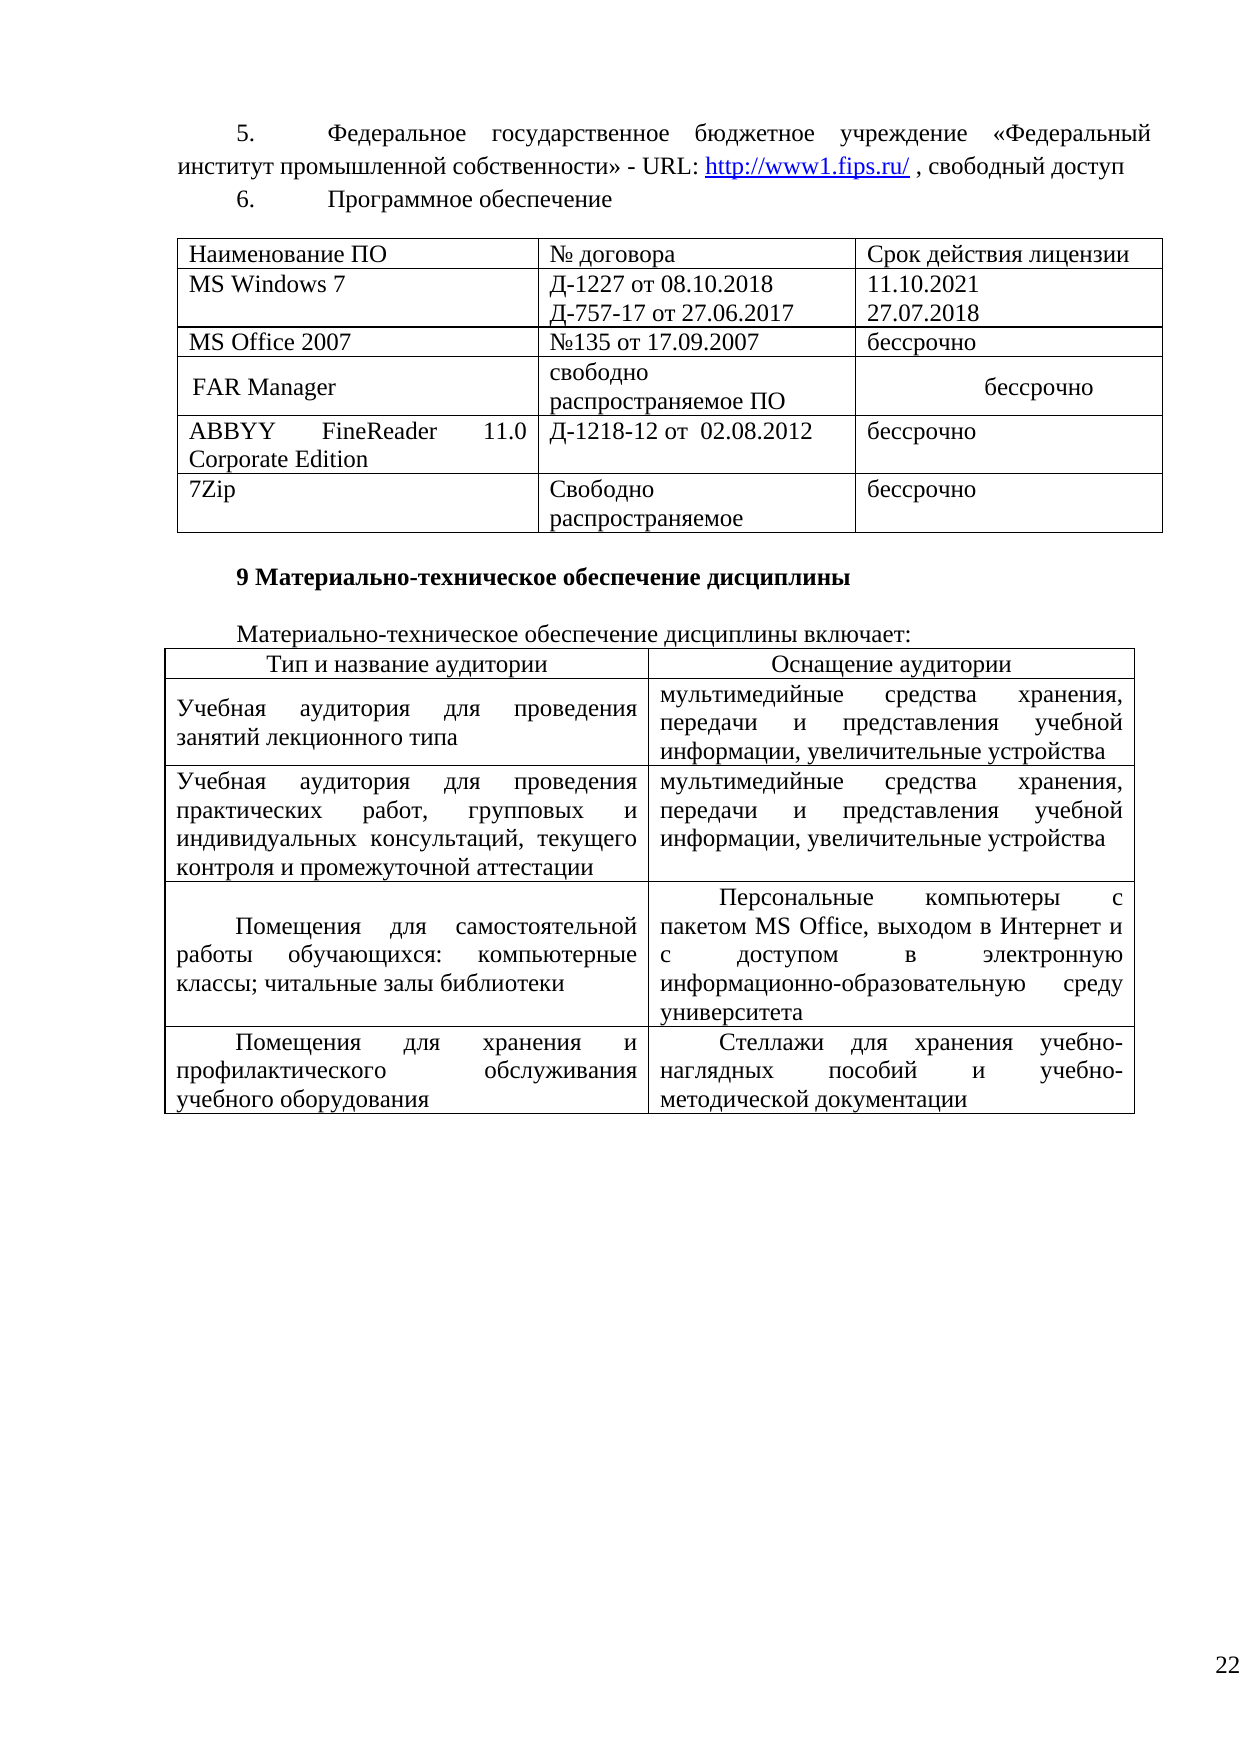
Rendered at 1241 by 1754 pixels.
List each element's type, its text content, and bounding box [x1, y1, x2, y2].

table_cell Учебная аудитория для проведения занятий лекционного типа [166, 679, 648, 765]
table_header № договора [539, 239, 855, 268]
table_cell бессрочно [856, 357, 1162, 415]
list Федеральное государственное бюджетное учреждение «Федеральный институт промышленной собственности» - URL: http://www1.fips.ru/ , свободный доступ [177, 118, 1152, 180]
list Программное обеспечение [177, 184, 1152, 213]
table_cell Помещения для хранения и профилактического обслуживания учебного оборудования [166, 1027, 648, 1113]
table_cell Д-1218-12 от 02.08.2012 [539, 416, 855, 473]
table_cell Учебная аудитория для проведения практических работ, групповых и индивидуальных консультаций, текущего контроля и промежуточной аттестации [166, 766, 648, 881]
table_header Наименование ПО [178, 239, 538, 268]
table_cell Персональные компьютеры с пакетом MS Office, выходом в Интернет и с доступом в электронную информационно-образовательную среду университета [649, 882, 1134, 1026]
table_cell бессрочно [856, 328, 1162, 356]
table_cell Стеллажи для хранения учебно-наглядных пособий и учебно-методической документации [649, 1027, 1134, 1113]
table_cell ABBYY FineReader 11.0 Corporate Edition [178, 416, 538, 473]
table_cell свободно распространяемое ПО [539, 357, 855, 415]
table_cell Свободно распространяемое [539, 474, 855, 532]
table_cell Помещения для самостоятельной работы обучающихся: компьютерные классы; читальные залы библиотеки [166, 882, 648, 1026]
table_cell бессрочно [856, 416, 1162, 473]
text 9 Материально-техническое обеспечение дисциплины [177, 562, 1152, 590]
table_cell бессрочно [856, 474, 1162, 532]
table_cell MS Office 2007 [178, 328, 538, 356]
table_cell 11.10.2021 27.07.2018 [856, 269, 1162, 326]
table_cell FAR Manager [178, 357, 538, 415]
table_header Срок действия лицензии [856, 239, 1162, 268]
table_header Оснащение аудитории [649, 649, 1134, 678]
table_cell Д-1227 от 08.10.2018 Д-757-17 от 27.06.2017 [539, 269, 855, 326]
table_cell MS Windows 7 [178, 269, 538, 326]
table_cell 7Zip [178, 474, 538, 532]
table_cell мультимедийные средства хранения, передачи и представления учебной информации, увеличительные устройства [649, 766, 1134, 881]
table_header Тип и название аудитории [166, 649, 648, 678]
table_cell мультимедийные средства хранения, передачи и представления учебной информации, увеличительные устройства [649, 679, 1134, 765]
text Материально-техническое обеспечение дисциплины включает: [177, 619, 1152, 648]
table_cell №135 от 17.09.2007 [539, 328, 855, 356]
